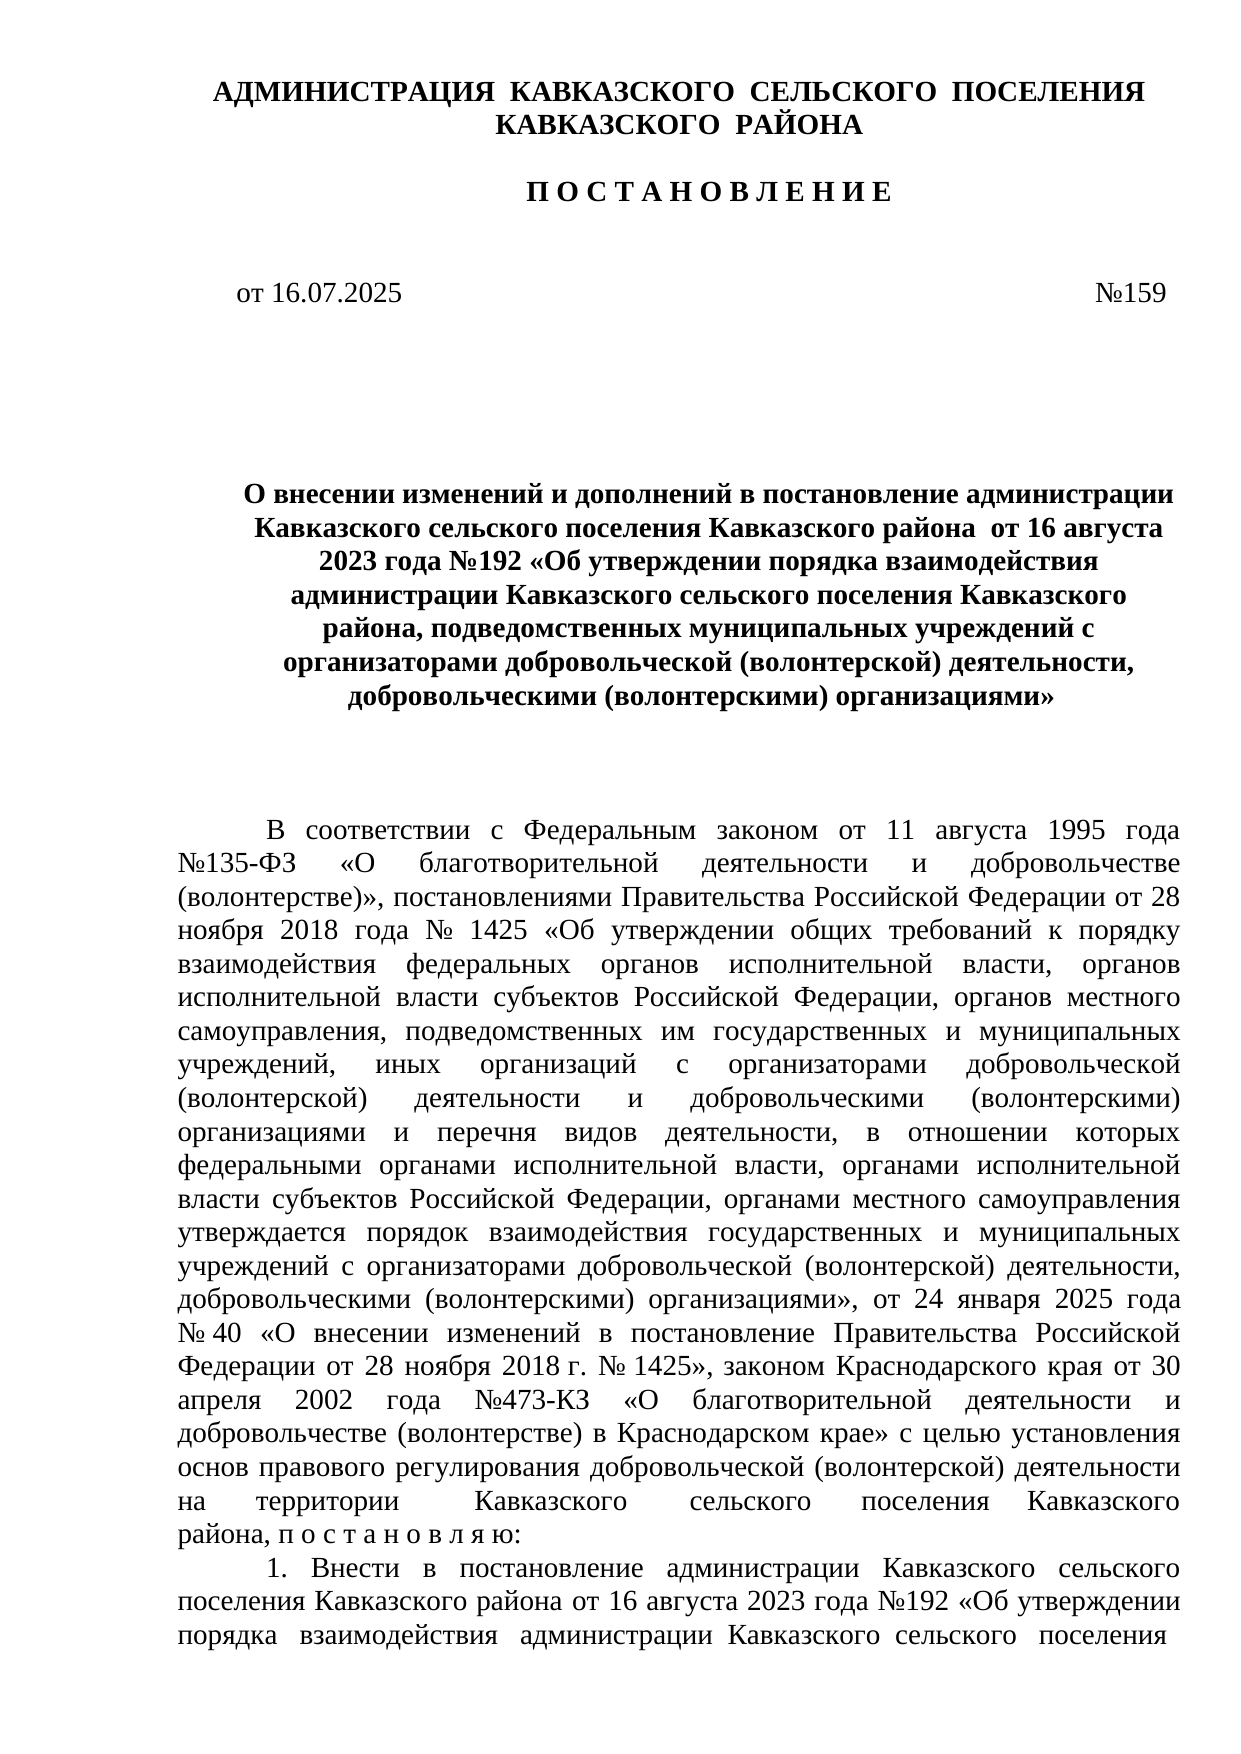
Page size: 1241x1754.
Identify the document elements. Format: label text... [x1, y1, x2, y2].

text О внесении изменений и дополнений в постановление администрации Кавказского сельского поселения Кавказского района от 16 августа 2023 года №192 «Об утверждении порядка взаимодействия администрации Кавказского сельского поселения Кавказского района, подведомственных муниципальных учреждений с организаторами добровольческой (волонтерской) деятельности, добровольческими (волонтерскими) организациями» [236, 476, 1181, 711]
text от 16.07.2025 №159 [236, 275, 1181, 309]
text КАВКАЗСКОГО РАЙОНА [177, 107, 1181, 141]
text В соответствии с Федеральным законом от 11 августа 1995 года №135-ФЗ «О благотворительной деятельности и добровольчестве (волонтерстве)», постановлениями Правительства Российской Федерации от 28 ноября 2018 года № 1425 «Об утверждении общих требований к порядку взаимодействия федеральных органов исполнительной власти, органов исполнительной власти субъектов Российской Федерации, органов местного самоуправления, подведомственных им государственных и муниципальных учреждений, иных организаций с организаторами добровольческой (волонтерской) деятельности и добровольческими (волонтерскими) организациями и перечня видов деятельности, в отношении которых федеральными органами исполнительной власти, органами исполнительной власти субъектов Российской Федерации, органами местного самоуправления утверждается порядок взаимодействия государственных и муниципальных учреждений с организаторами добровольческой (волонтерской) деятельности, добровольческими (волонтерскими) организациями», от 24 января 2025 года № 40 «О внесении изменений в постановление Правительства Российской Федерации от 28 ноября 2018 г. № 1425», законом Краснодарского края от 30 апреля 2002 года №473-КЗ «О благотворительной деятельности и добровольчестве (волонтерстве) в Краснодарском крае» с целью установления основ правового регулирования добровольческой (волонтерской) деятельности на территории Кавказского сельского поселения Кавказского района, п о с т а н о в л я ю: [177, 812, 1181, 1550]
text П О С Т А Н О В Л Е Н И Е [236, 174, 1181, 208]
text АДМИНИСТРАЦИЯ КАВКАЗСКОГО СЕЛЬСКОГО ПОСЕЛЕНИЯ [177, 74, 1181, 107]
text 1. Внести в постановление администрации Кавказского сельского поселения Кавказского района от 16 августа 2023 года №192 «Об утверждении порядка взаимодействия администрации Кавказского сельского поселения [177, 1550, 1181, 1650]
